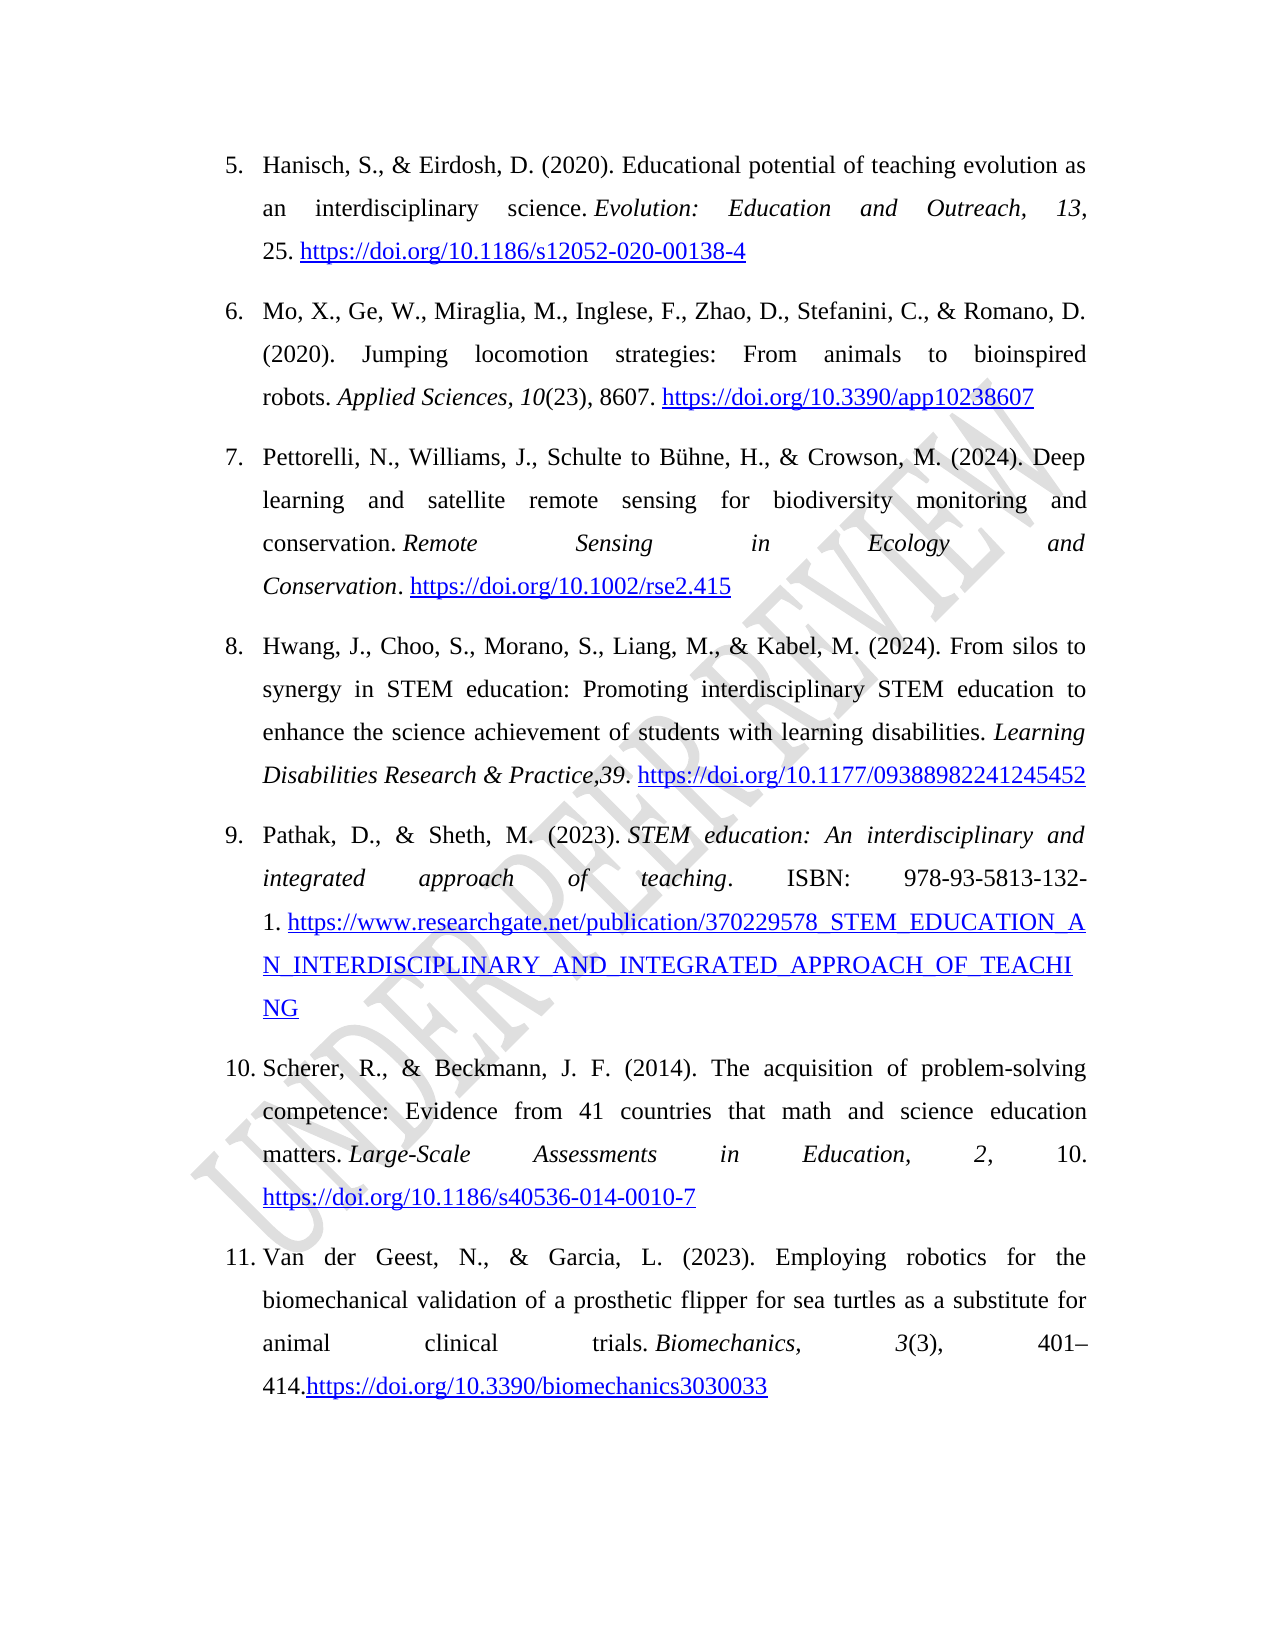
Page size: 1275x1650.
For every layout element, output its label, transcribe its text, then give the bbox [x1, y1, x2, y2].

list Hwang, J., Choo, S., Morano, S., Liang, M., & Kabel, M. (2024). From silos to synergy in STEM education: Promoting interdisciplinary STEM education to enhance the science achievement of students with learning disabilities. Learning Disabilities Research & Practice,39. https://doi.org/10.1177/09388982241245452 [225, 631, 1087, 789]
list Scherer, R., & Beckmann, J. F. (2014). The acquisition of problem-solving competence: Evidence from 41 countries that math and science education matters. Large-Scale Assessments in Education, 2, 10. https://doi.org/10.1186/s40536-014-0010-7 [225, 1053, 1087, 1211]
list Mo, X., Ge, W., Miraglia, M., Inglese, F., Zhao, D., Stefanini, C., & Romano, D. (2020). Jumping locomotion strategies: From animals to bioinspired robots. Applied Sciences, 10(23), 8607. https://doi.org/10.3390/app10238607 [225, 296, 1087, 411]
list Van der Geest, N., & Garcia, L. (2023). Employing robotics for the biomechanical validation of a prosthetic flipper for sea turtles as a substitute for animal clinical trials. Biomechanics, 3(3), 401–414.https://doi.org/10.3390/biomechanics3030033 [225, 1242, 1087, 1400]
list Pettorelli, N., Williams, J., Schulte to Bühne, H., & Crowson, M. (2024). Deep learning and satellite remote sensing for biodiversity monitoring and conservation. Remote Sensing in Ecology and Conservation. https://doi.org/10.1002/rse2.415 [225, 442, 1087, 600]
list Pathak, D., & Sheth, M. (2023). STEM education: An interdisciplinary and integrated approach of teaching. ISBN: 978-93-5813-132-1. https://www.researchgate.net/publication/370229578_STEM_EDUCATION_AN_INTERDISCIPLINARY_AND_INTEGRATED_APPROACH_OF_TEACHING [225, 820, 1087, 1022]
list Hanisch, S., & Eirdosh, D. (2020). Educational potential of teaching evolution as an interdisciplinary science. Evolution: Education and Outreach, 13, 25. https://doi.org/10.1186/s12052-020-00138-4 [225, 150, 1087, 265]
